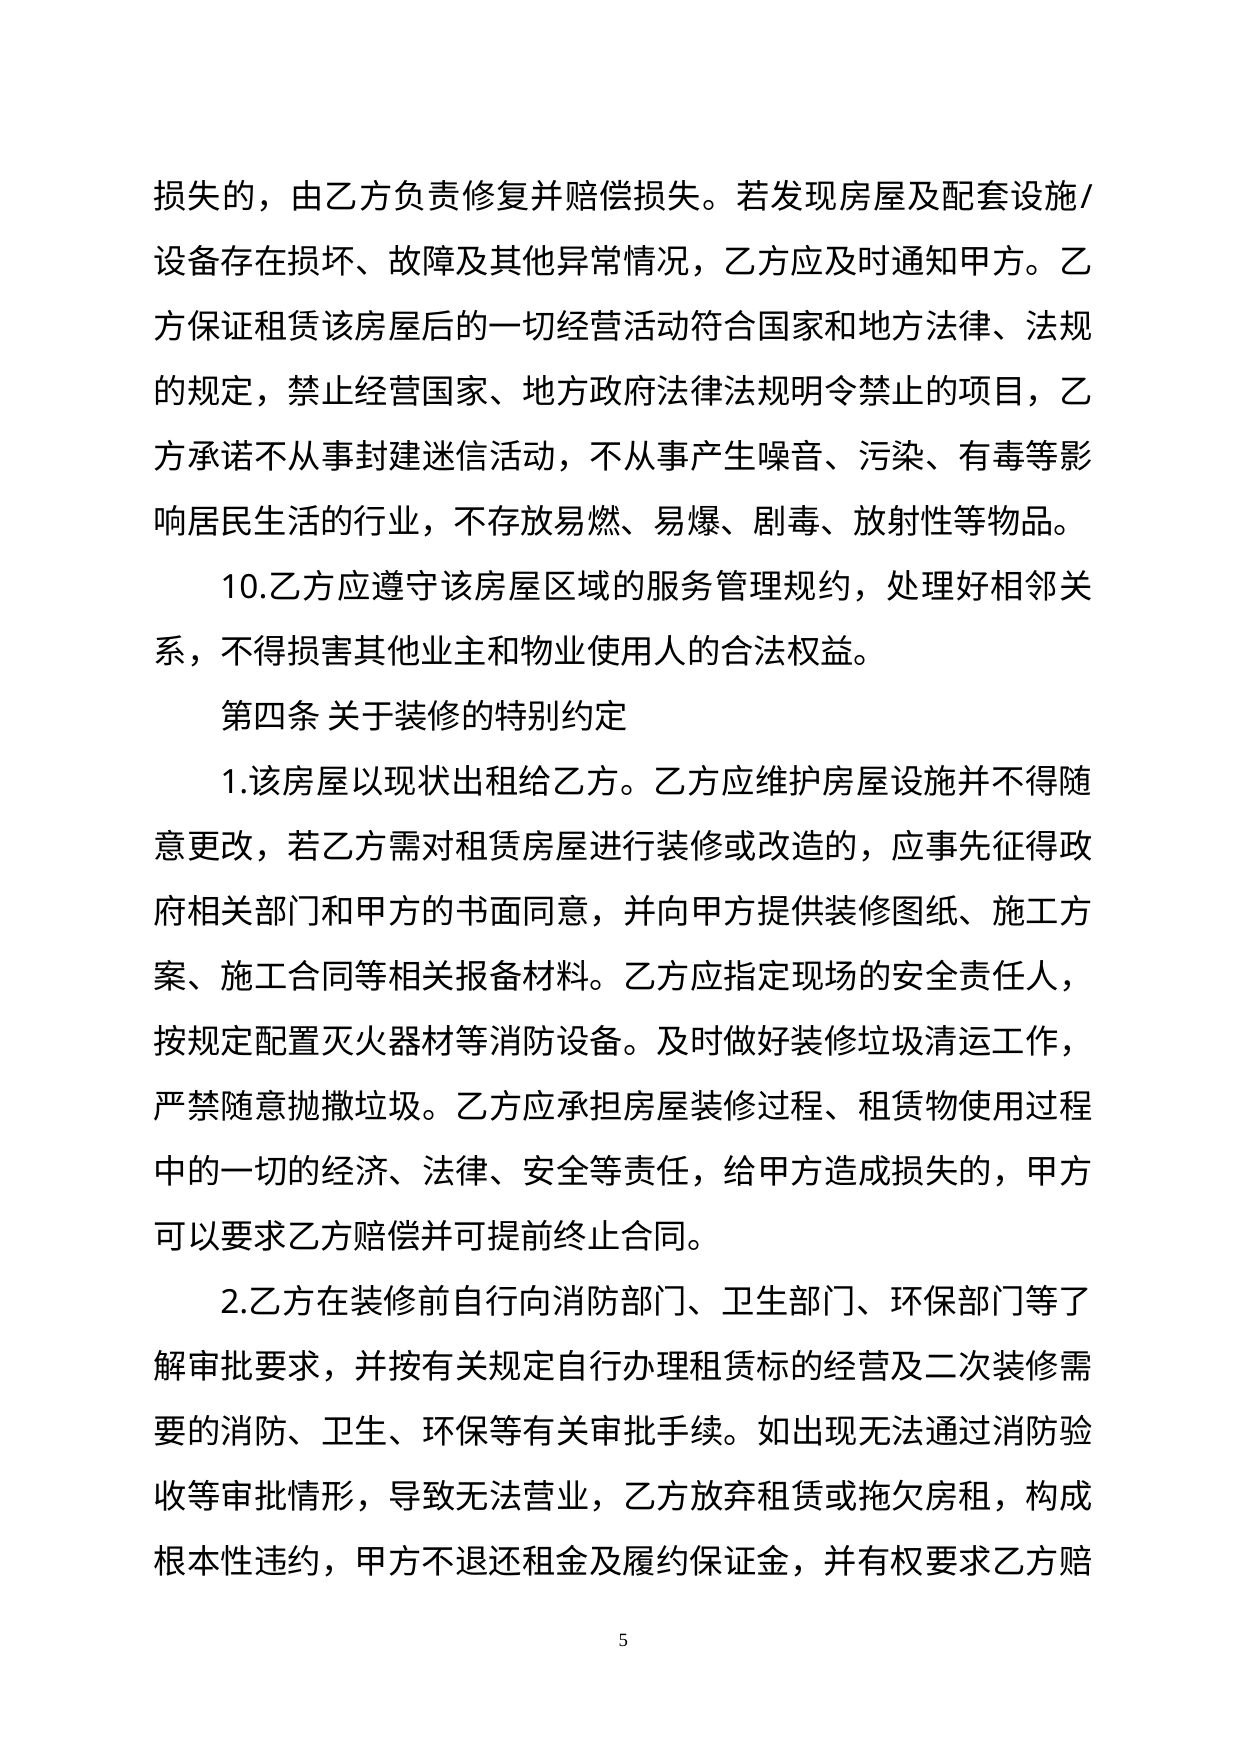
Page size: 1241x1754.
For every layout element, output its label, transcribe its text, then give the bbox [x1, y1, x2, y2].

text 第四条 关于装修的特别约定 [153, 682, 1093, 747]
text 1.该房屋以现状出租给乙方。乙方应维护房屋设施并不得随意更改，若乙方需对租赁房屋进行装修或改造的，应事先征得政府相关部门和甲方的书面同意，并向甲方提供装修图纸、施工方案、施工合同等相关报备材料。乙方应指定现场的安全责任人，按规定配置灭火器材等消防设备。及时做好装修垃圾清运工作，严禁随意抛撒垃圾。乙方应承担房屋装修过程、租赁物使用过程中的一切的经济、法律、安全等责任，给甲方造成损失的，甲方可以要求乙方赔偿并可提前终止合同。 [153, 747, 1093, 1267]
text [153, 162, 1093, 552]
text 10.乙方应遵守该房屋区域的服务管理规约，处理好相邻关系，不得损害其他业主和物业使用人的合法权益。 [153, 552, 1093, 682]
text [153, 1267, 1093, 1592]
